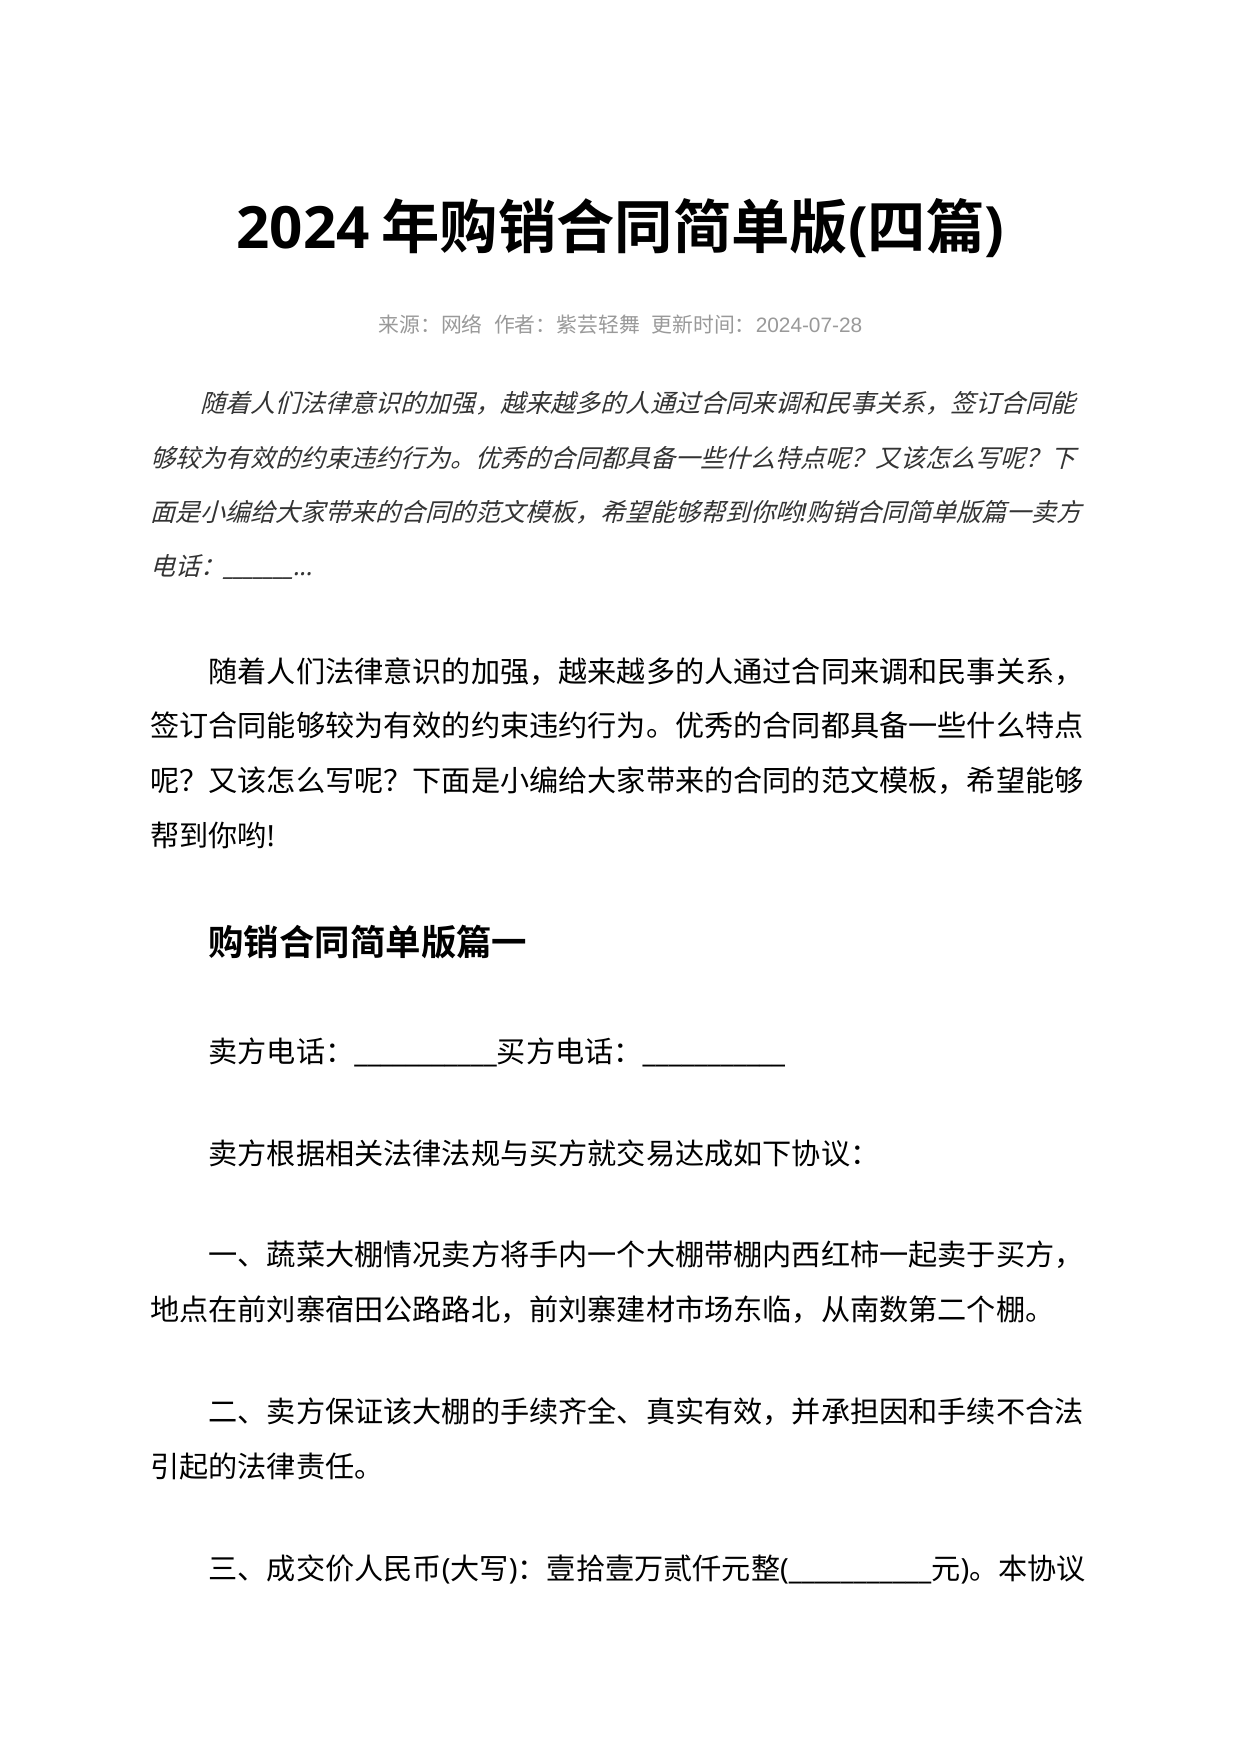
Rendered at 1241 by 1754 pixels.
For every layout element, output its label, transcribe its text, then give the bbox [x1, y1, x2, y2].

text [150, 1545, 1090, 1588]
text 随着人们法律意识的加强，越来越多的人通过合同来调和民事关系，签订合同能够较为有效的约束违约行为。优秀的合同都具备一些什么特点呢？又该怎么写呢？下面是小编给大家带来的合同的范文模板，希望能够帮到你哟! [150, 648, 1090, 855]
text 一、蔬菜大棚情况卖方将手内一个大棚带棚内西红柿一起卖于买方，地点在前刘寨宿田公路路北，前刘寨建材市场东临，从南数第二个棚。 [150, 1232, 1090, 1329]
text 卖方电话：___________买方电话：___________ [150, 1028, 1090, 1071]
text 来源：网络 作者：紫芸轻舞 更新时间：2024-07-28 [150, 313, 1090, 337]
text 卖方根据相关法律法规与买方就交易达成如下协议： [150, 1130, 1090, 1172]
subtitle 2024年购销合同简单版(四篇) [150, 181, 1090, 266]
text 随着人们法律意识的加强，越来越多的人通过合同来调和民事关系，签订合同能够较为有效的约束违约行为。优秀的合同都具备一些什么特点呢？又该怎么写呢？下面是小编给大家带来的合同的范文模板，希望能够帮到你哟!购销合同简单版篇一卖方电话：_______... [150, 384, 1090, 583]
text 购销合同简单版篇一 [150, 915, 1090, 966]
text 二、卖方保证该大棚的手续齐全、真实有效，并承担因和手续不合法引起的法律责任。 [150, 1389, 1090, 1486]
